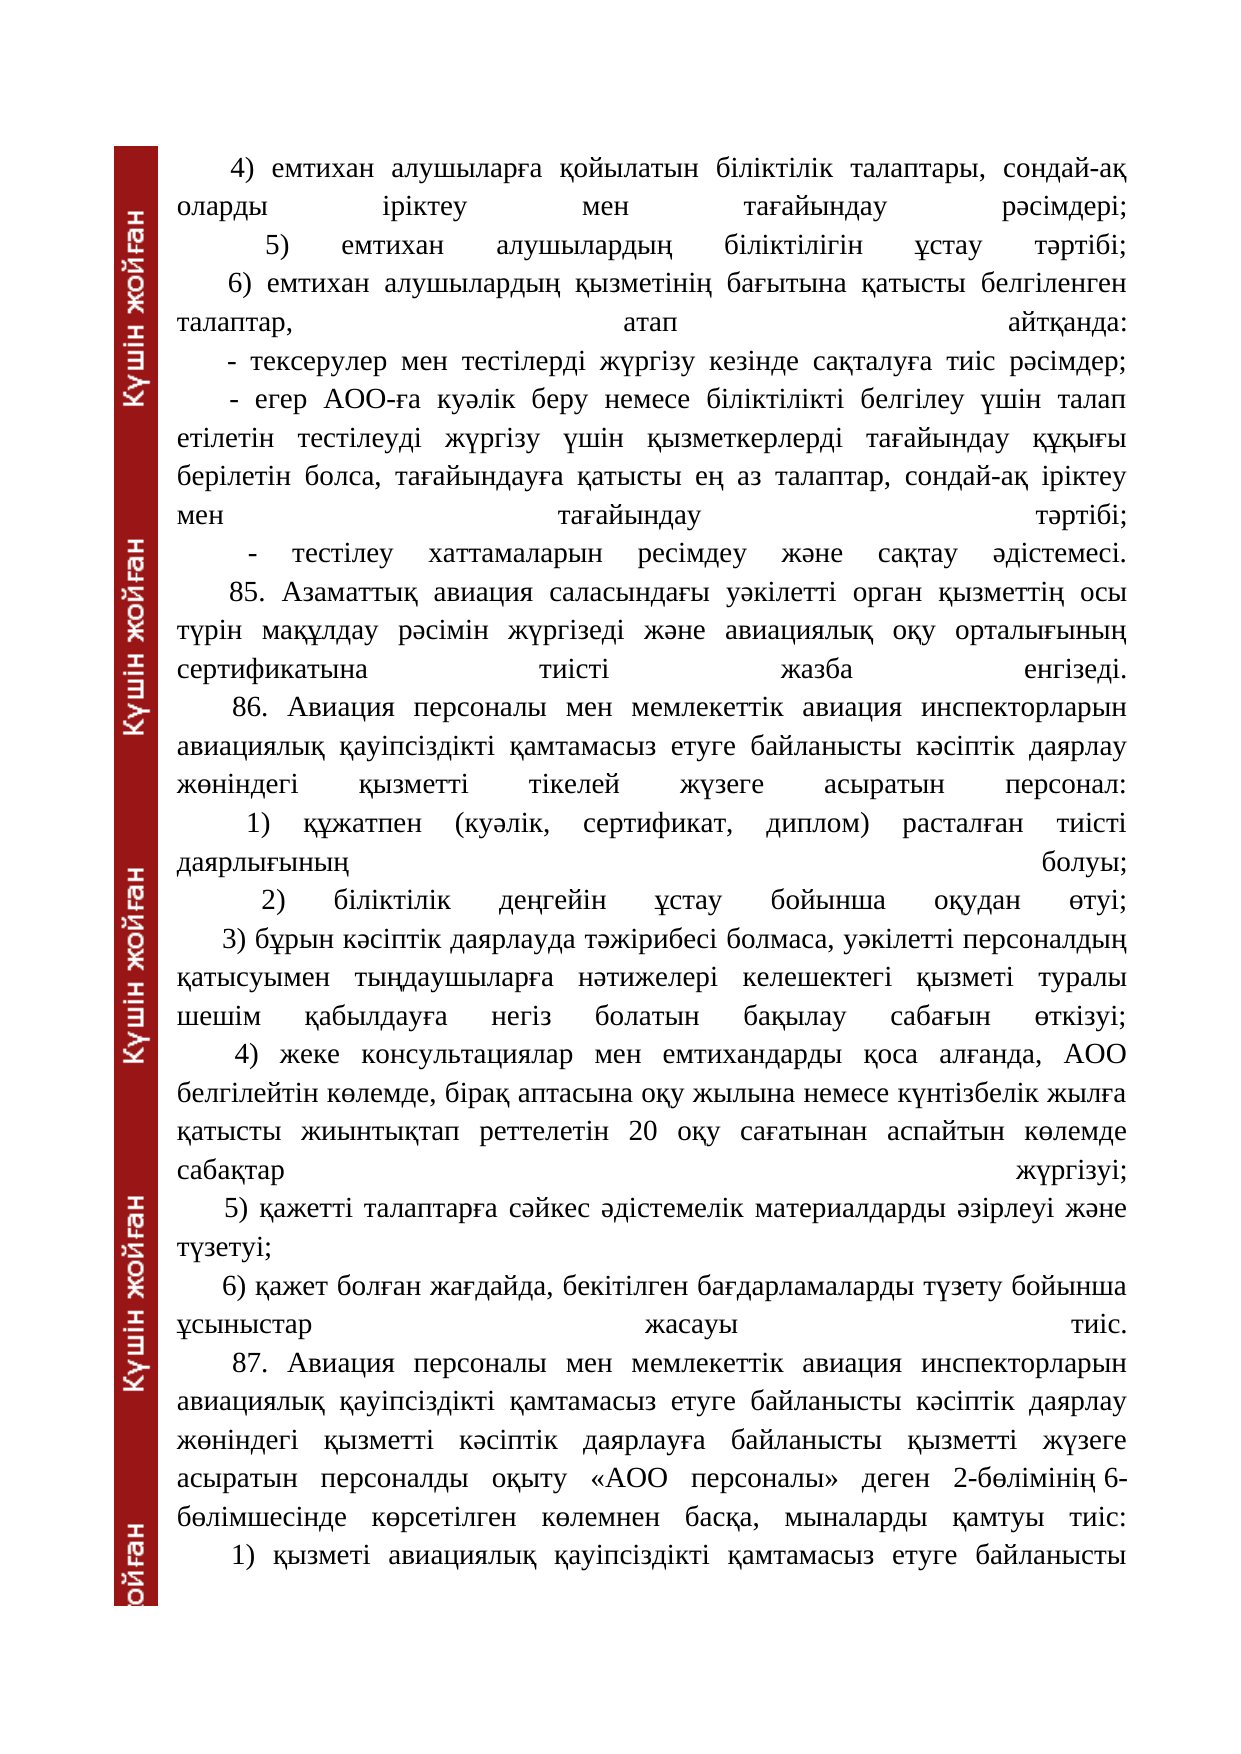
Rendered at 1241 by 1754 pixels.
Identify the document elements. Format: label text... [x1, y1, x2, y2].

picture [114, 1571, 158, 1606]
picture [114, 146, 158, 150]
